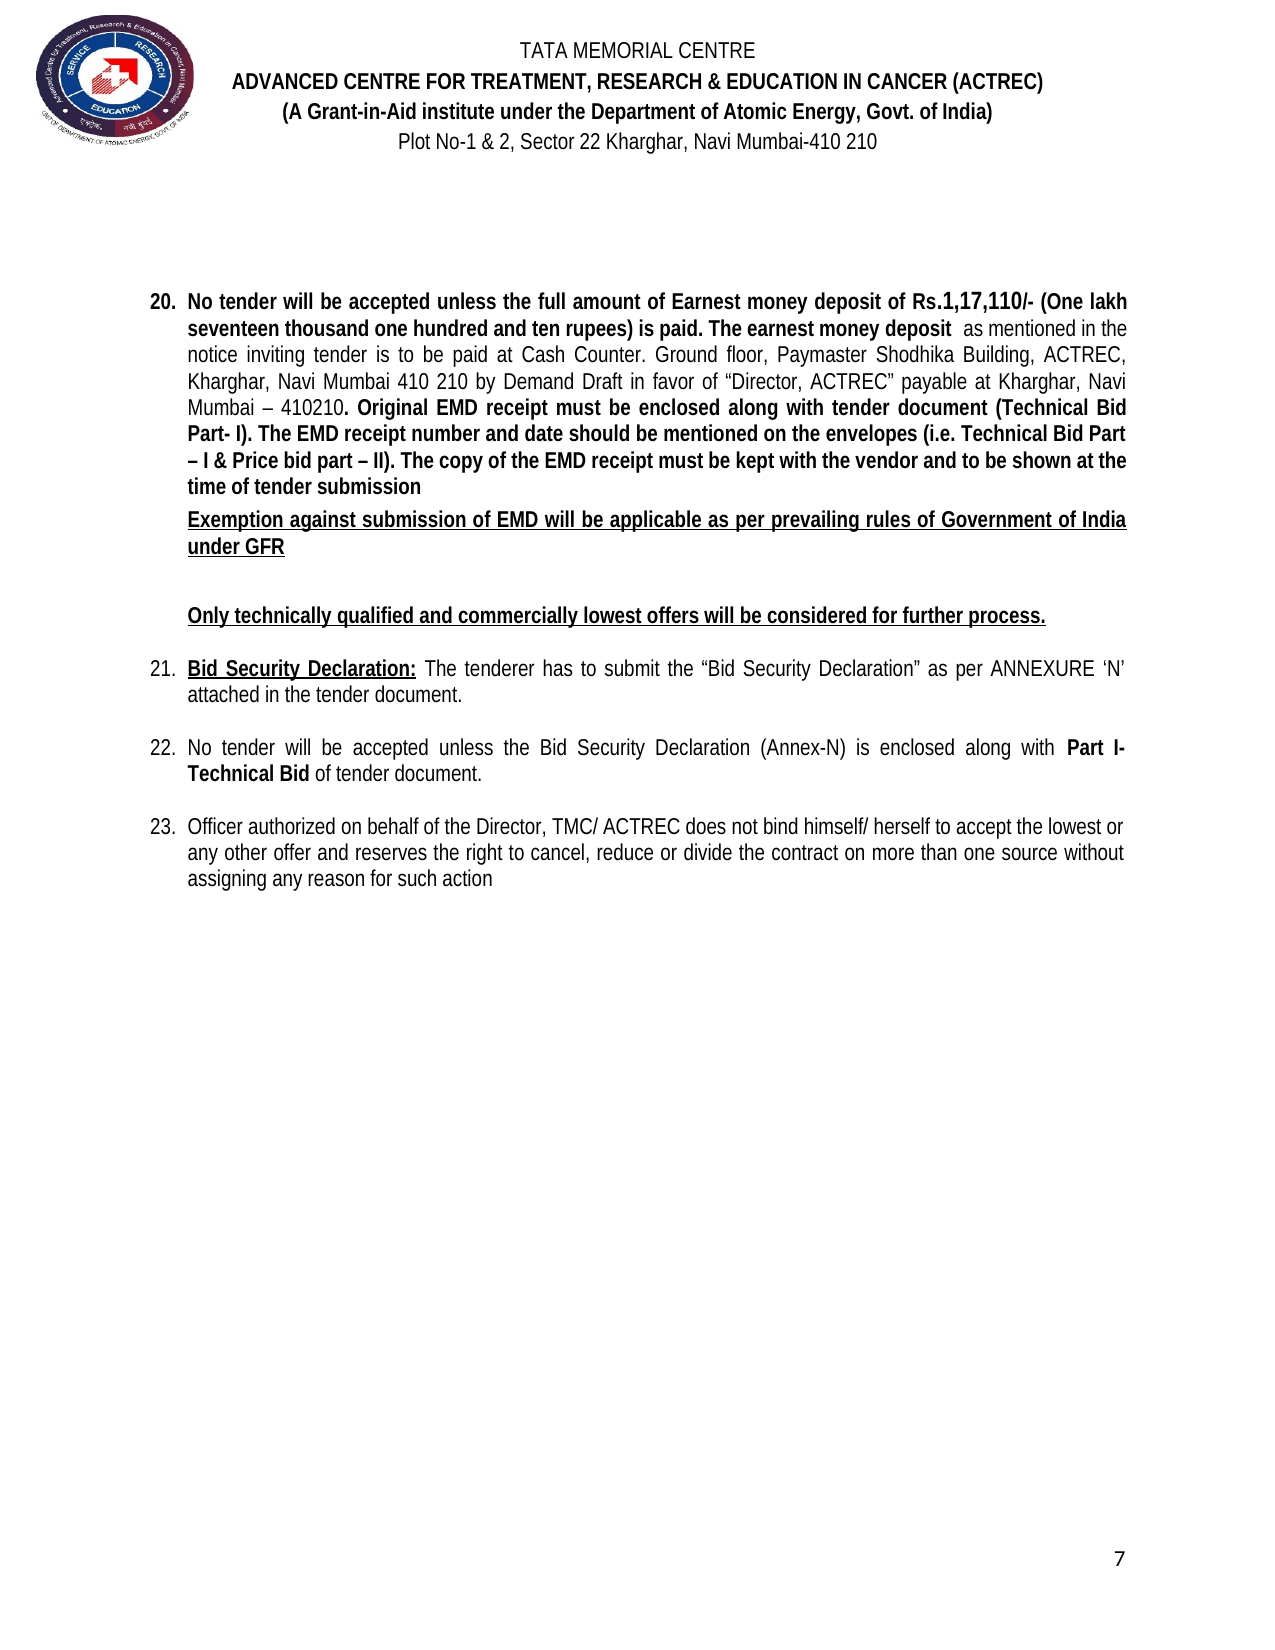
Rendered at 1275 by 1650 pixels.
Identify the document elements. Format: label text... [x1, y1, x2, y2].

text Exemption against submission of EMD will be applicable as per prevailing rules of Government of India under GFR [187, 530, 1127, 559]
list No tender will be accepted unless the Bid Security Declaration (Annex-N) is enclosed along with Part I- Technical Bid of tender document. [150, 734, 1125, 786]
text Exemption against submission of EMD will be applicable as per prevailing rules of Government of India under GFR [187, 506, 1127, 529]
list Officer authorized on behalf of the Director, TMC/ ACTREC does not bind himself/ herself to accept the lowest or any other offer and reserves the right to cancel, reduce or divide the contract on more than one source without assigning any reason for such action [150, 813, 1125, 892]
list Bid Security Declaration: The tenderer has to submit the “Bid Security Declaration” as per ANNEXURE ‘N’ attached in the tender document. [150, 654, 1125, 707]
picture [36, 15, 194, 145]
text Only technically qualified and commercially lowest offers will be considered for further process. [187, 602, 1125, 628]
list No tender will be accepted unless the full amount of Earnest money deposit of Rs.1,17,110/- (One lakh seventeen thousand one hundred and ten rupees) is paid. The earnest money deposit as mentioned in the notice inviting tender is to be paid at Cash Counter. Ground floor, Paymaster Shodhika Building, ACTREC, Kharghar, Navi Mumbai 410 210 by Demand Draft in favor of “Director, ACTREC” payable at Kharghar, Navi Mumbai – 410210. Original EMD receipt must be enclosed along with tender document (Technical Bid Part- I). The EMD receipt number and date should be mentioned on the envelopes (i.e. Technical Bid Part – I & Price bid part – II). The copy of the EMD receipt must be kept with the vendor and to be shown at the time of tender submission [150, 286, 1127, 499]
